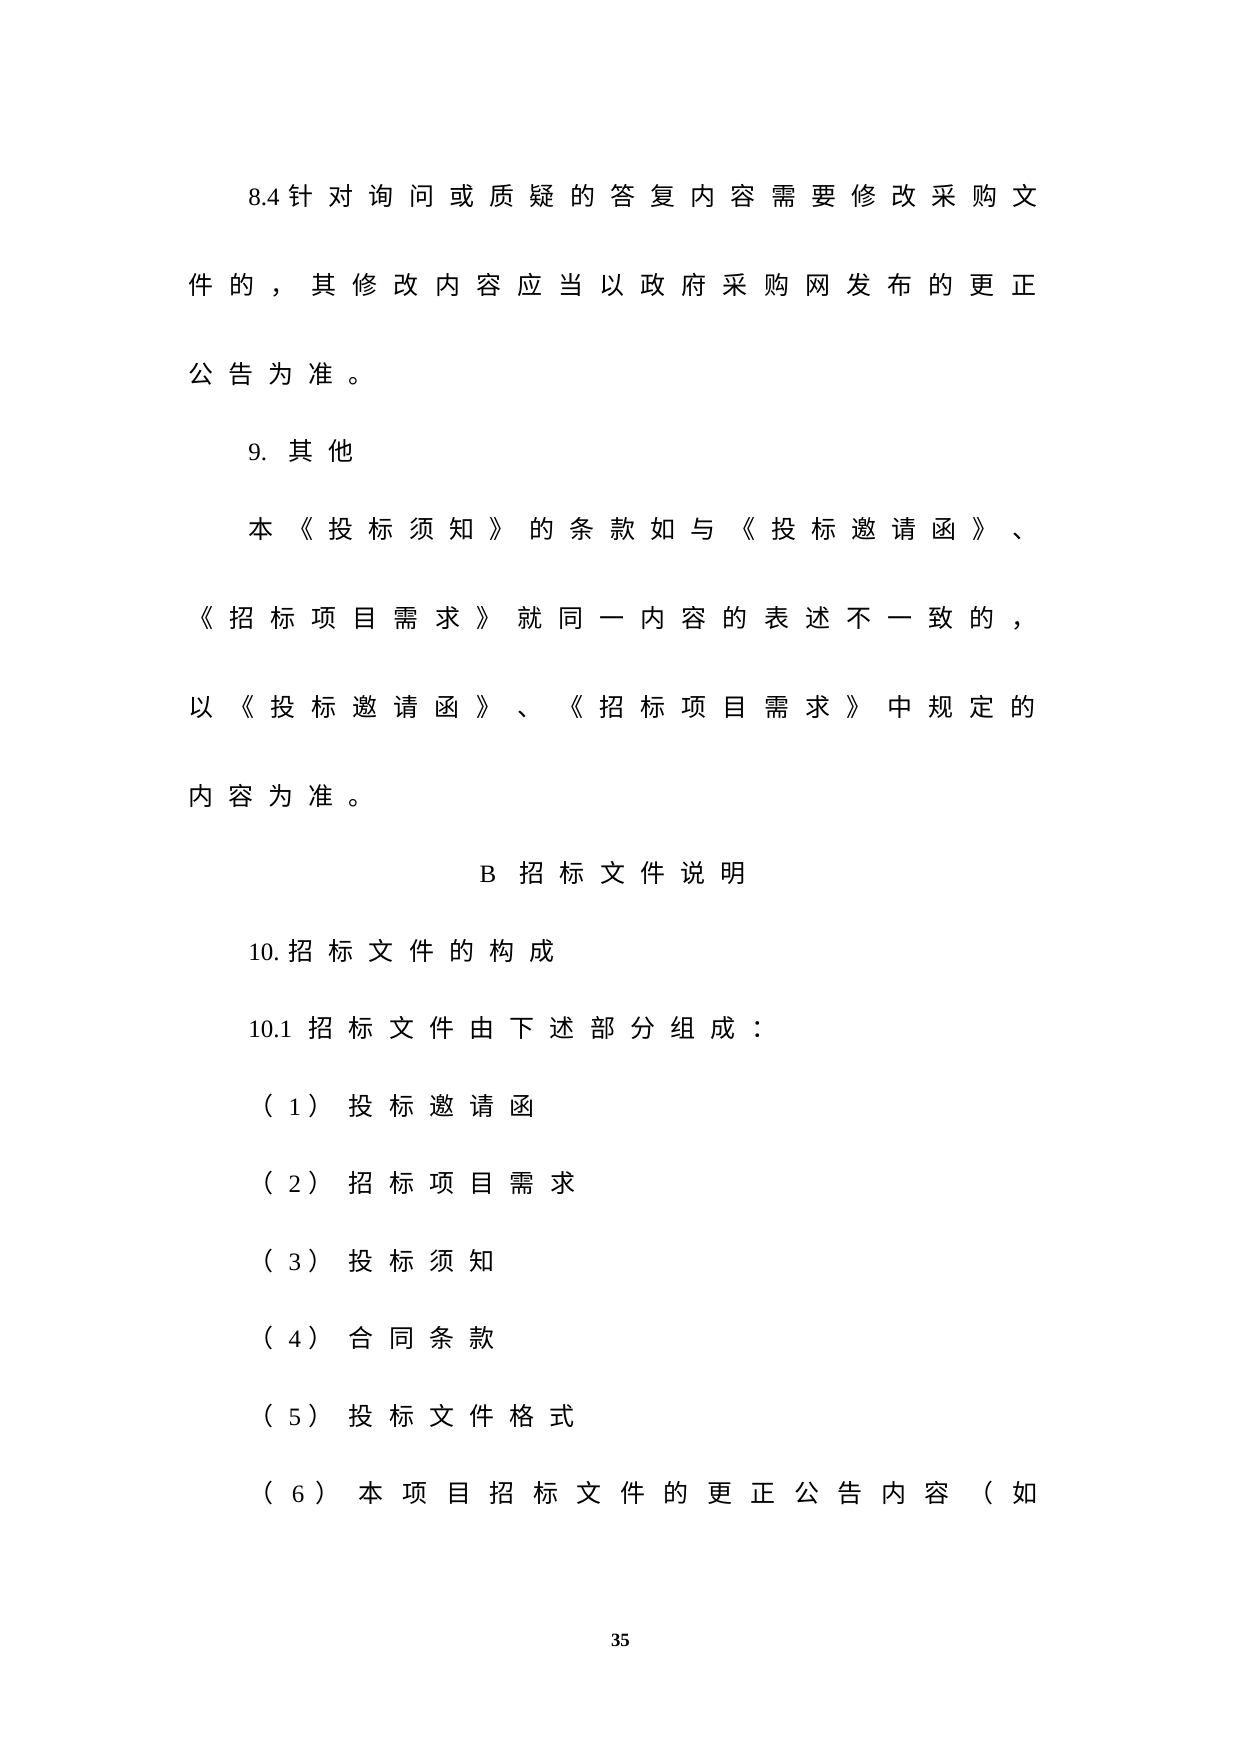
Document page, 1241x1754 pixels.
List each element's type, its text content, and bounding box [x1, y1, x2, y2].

text （2）招标项目需求 [188, 1152, 1052, 1212]
text （5）投标文件格式 [188, 1385, 1052, 1444]
text 10. 招标文件的构成 [188, 920, 1052, 979]
text 8.4 针对询问或质疑的答复内容需要修改采购文件的，其修改内容应当以政府采购网发布的更正公告为准。 [188, 164, 1052, 402]
text 10.1招标文件由下述部分组成： [188, 997, 1052, 1057]
text 本《投标须知》的条款如与《投标邀请函》、《招标项目需求》就同一内容的表述不一致的，以《投标邀请函》、《招标项目需求》中规定的内容为准。 [188, 498, 1052, 824]
text B 招标文件说明 [188, 842, 1052, 902]
text （3）投标须知 [188, 1230, 1052, 1289]
text 9. 其他 [188, 420, 1052, 479]
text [188, 1462, 1052, 1522]
text （1）投标邀请函 [188, 1075, 1052, 1134]
text （4）合同条款 [188, 1307, 1052, 1367]
